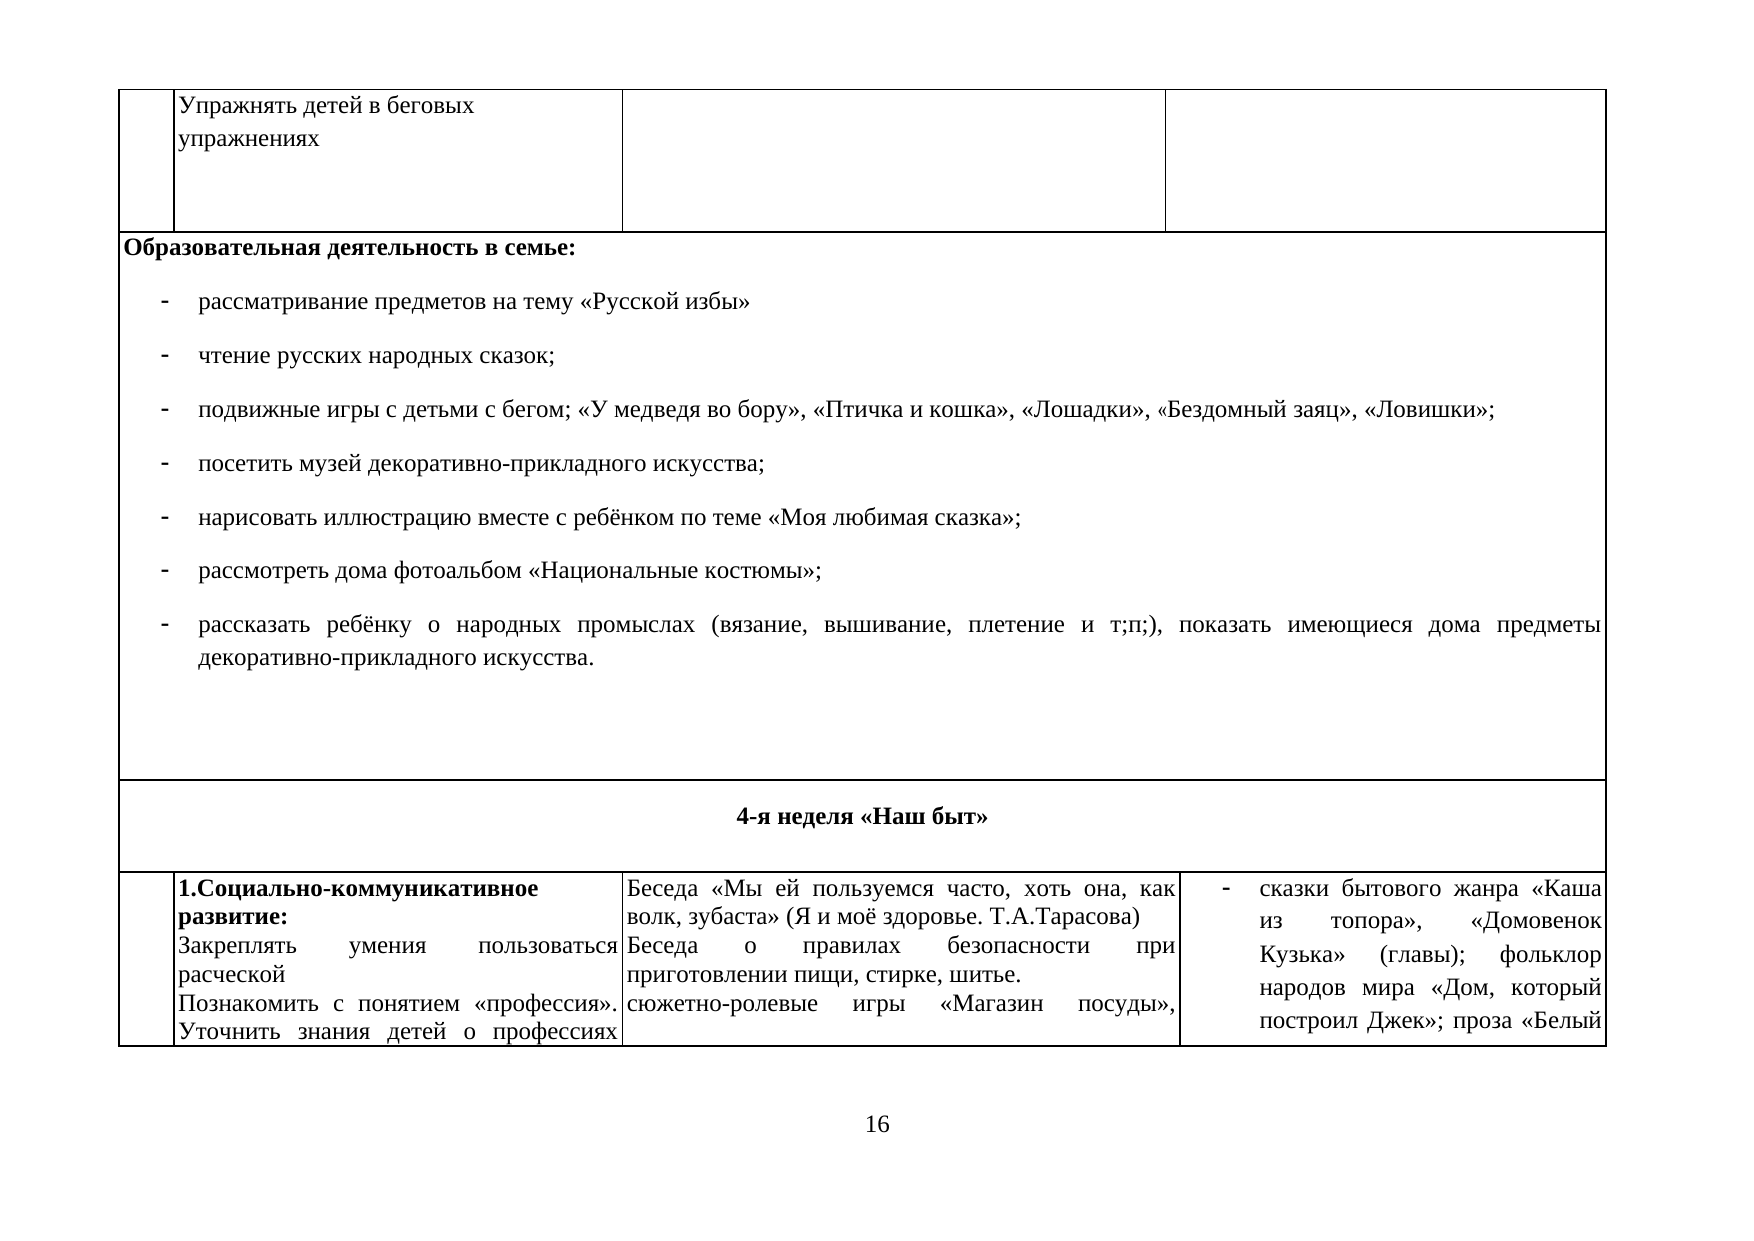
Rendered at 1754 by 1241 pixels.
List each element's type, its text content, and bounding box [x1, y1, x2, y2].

table_cell [120, 90, 173, 231]
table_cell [175, 90, 622, 231]
table_cell Образовательная деятельность в семье: рассматривание предметов на тему «Русской избы» чтение русских народных сказок; подвижные игры с детьми с бегом; «У медведя во бору», «Птичка и кошка», «Лошадки», «Бездомный заяц», «Ловишки»; посетить музей декоративно-прикладного искусства; нарисовать иллюстрацию вместе с ребёнком по теме «Моя любимая сказка»; рассмотреть дома фотоальбом «Национальные костюмы»; рассказать ребёнку о народных промыслах (вязание, вышивание, плетение и т;п;), показать имеющиеся дома предметы декоративно-прикладного искусства. [120, 233, 1605, 779]
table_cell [623, 873, 1179, 1045]
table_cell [623, 90, 1165, 231]
table_cell [120, 873, 173, 1045]
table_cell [175, 873, 622, 1045]
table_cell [1166, 90, 1605, 231]
table_cell 4-я неделя «Наш быт» [120, 781, 1605, 871]
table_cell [1181, 873, 1605, 1045]
